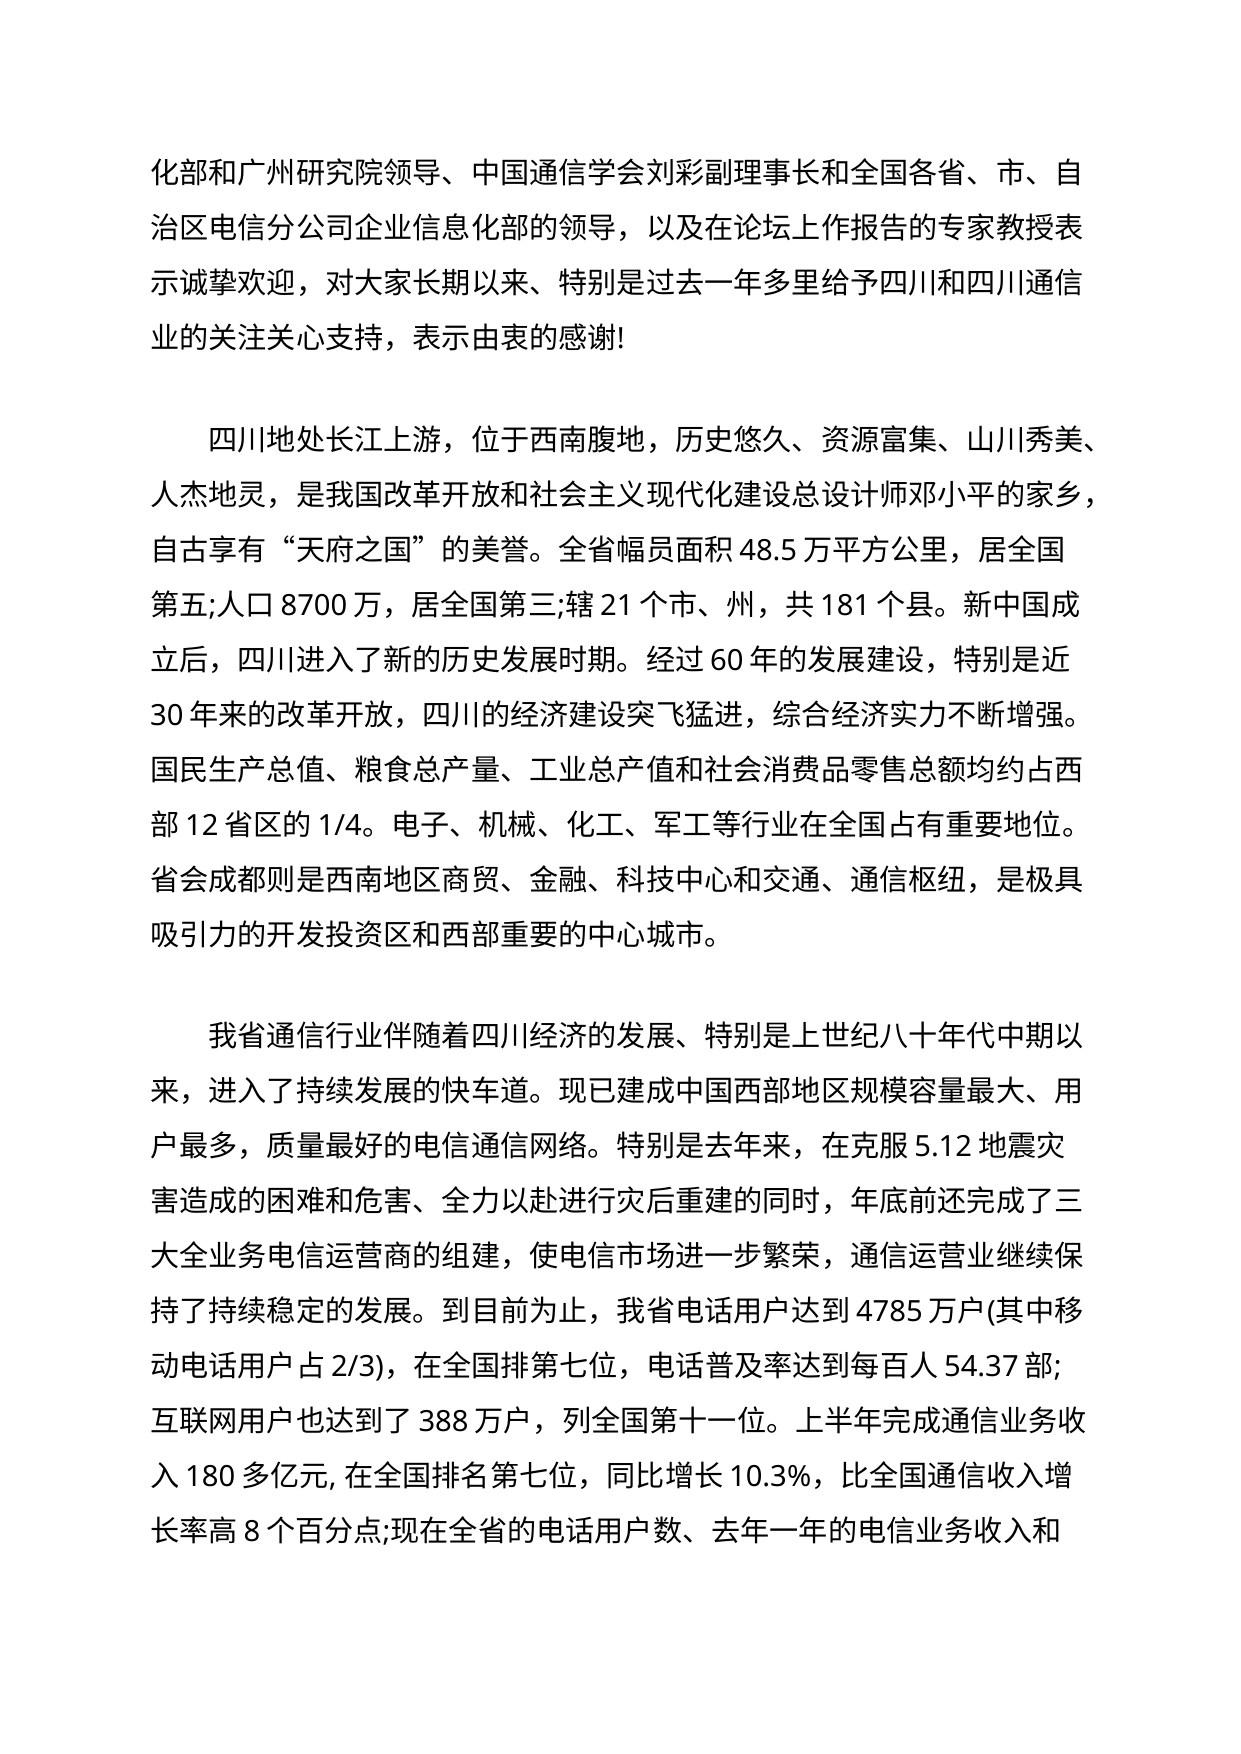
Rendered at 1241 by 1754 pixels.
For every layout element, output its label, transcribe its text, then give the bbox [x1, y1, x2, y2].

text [150, 1013, 1090, 1550]
text 四川地处长江上游，位于西南腹地，历史悠久、资源富集、山川秀美、人杰地灵，是我国改革开放和社会主义现代化建设总设计师邓小平的家乡，自古享有“天府之国”的美誉。全省幅员面积48.5万平方公里，居全国第五;人口8700万，居全国第三;辖21个市、州，共181个县。新中国成立后，四川进入了新的历史发展时期。经过60年的发展建设，特别是近30年来的改革开放，四川的经济建设突飞猛进，综合经济实力不断增强。国民生产总值、粮食总产量、工业总产值和社会消费品零售总额均约占西部12省区的1/4。电子、机械、化工、军工等行业在全国占有重要地位。省会成都则是西南地区商贸、金融、科技中心和交通、通信枢纽，是极具吸引力的开发投资区和西部重要的中心城市。 [150, 417, 1090, 953]
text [150, 150, 1090, 357]
